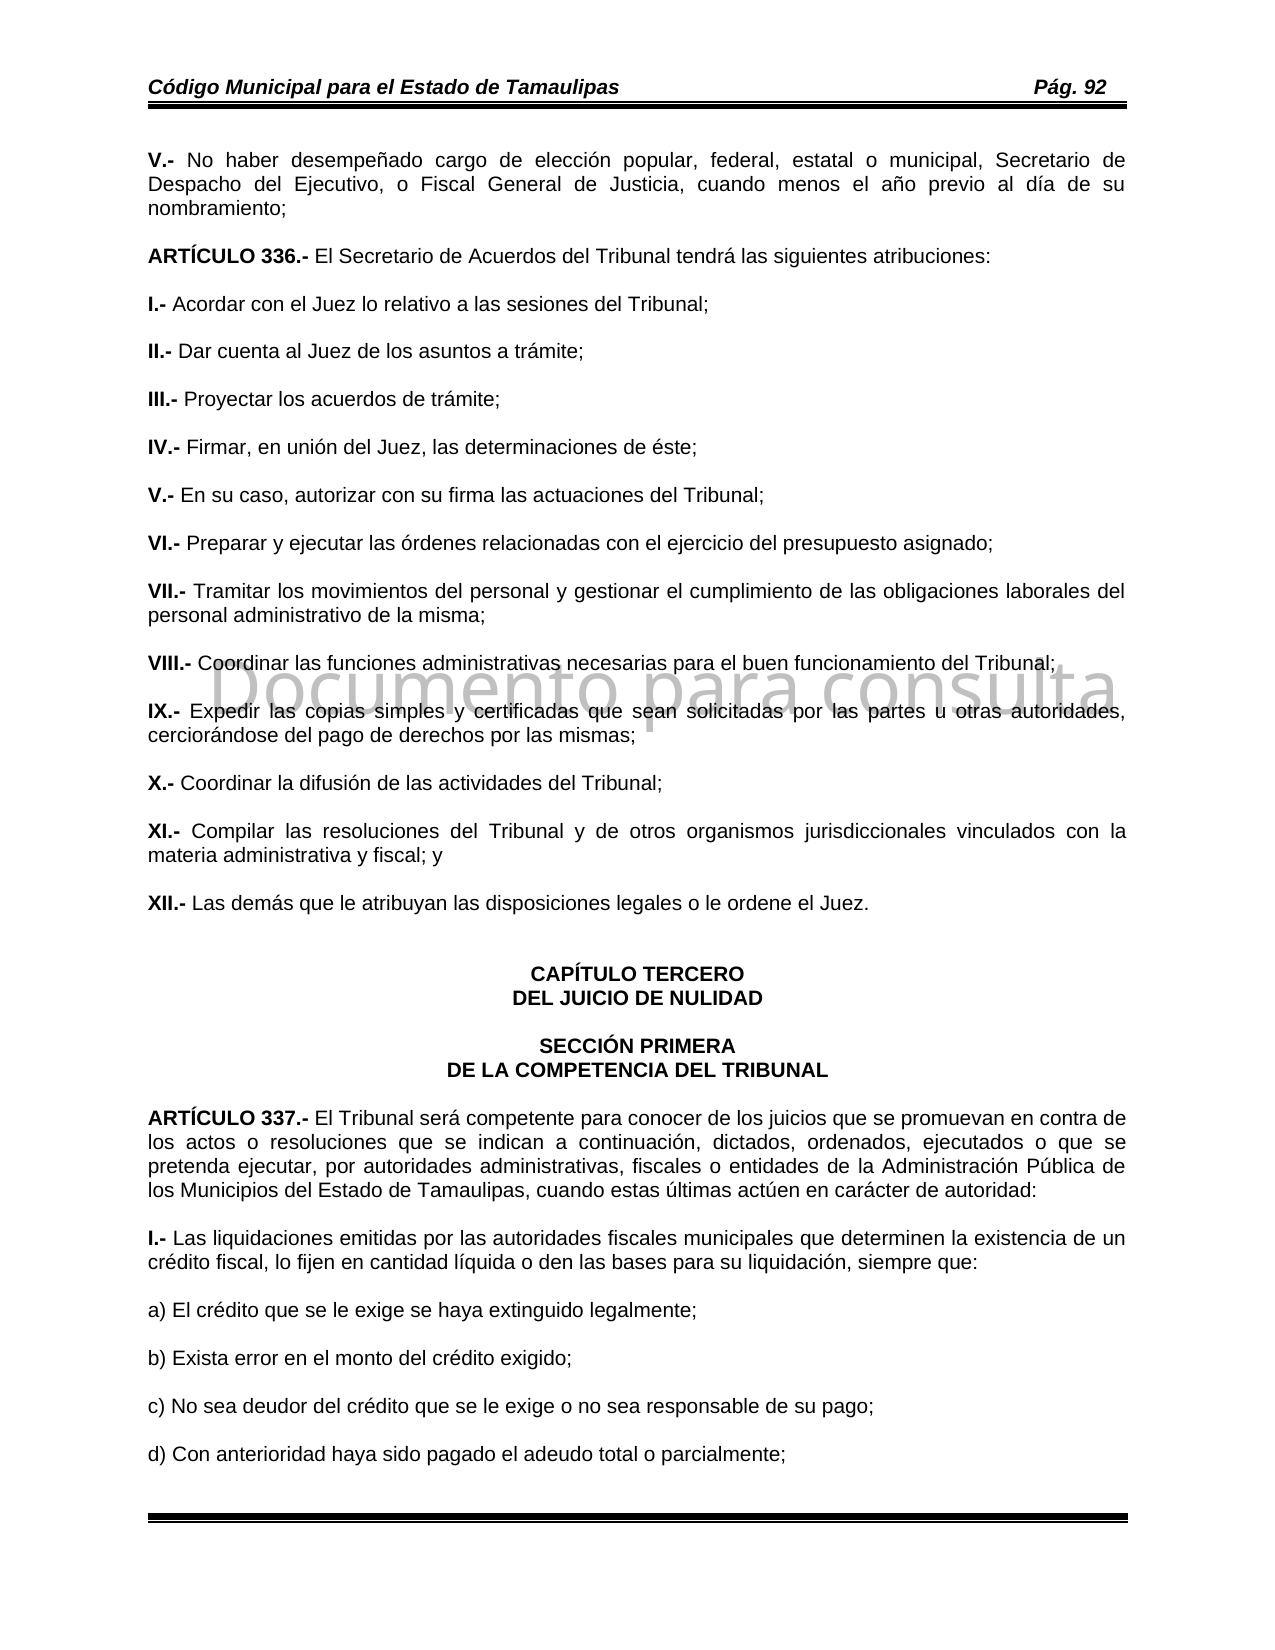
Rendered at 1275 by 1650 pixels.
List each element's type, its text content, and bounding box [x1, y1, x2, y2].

text ARTÍCULO 336.- El Secretario de Acuerdos del Tribunal tendrá las siguientes atribuciones: [148, 243, 1127, 267]
text VI.- Preparar y ejecutar las órdenes relacionadas con el ejercicio del presupuesto asignado; [148, 531, 1127, 555]
text SECCIÓN PRIMERA [148, 1034, 1127, 1058]
text c) No sea deudor del crédito que se le exige o no sea responsable de su pago; [148, 1393, 1127, 1417]
text d) Con anterioridad haya sido pagado el adeudo total o parcialmente; [148, 1441, 1127, 1465]
text V.- En su caso, autorizar con su firma las actuaciones del Tribunal; [148, 483, 1127, 507]
text VIII.- Coordinar las funciones administrativas necesarias para el buen funcionamiento del Tribunal; [148, 651, 1127, 675]
text IX.- Expedir las copias simples y certificadas que sean solicitadas por las partes u otras autoridades, cerciorándose del pago de derechos por las mismas; [148, 699, 1127, 747]
text VII.- Tramitar los movimientos del personal y gestionar el cumplimiento de las obligaciones laborales del personal administrativo de la misma; [148, 579, 1127, 627]
text II.- Dar cuenta al Juez de los asuntos a trámite; [148, 339, 1127, 363]
text XI.- Compilar las resoluciones del Tribunal y de otros organismos jurisdiccionales vinculados con la materia administrativa y fiscal; y [148, 818, 1127, 866]
text ARTÍCULO 337.- El Tribunal será competente para conocer de los juicios que se promuevan en contra de los actos o resoluciones que se indican a continuación, dictados, ordenados, ejecutados o que se pretenda ejecutar, por autoridades administrativas, fiscales o entidades de la Administración Pública de los Municipios del Estado de Tamaulipas, cuando estas últimas actúen en carácter de autoridad: [148, 1106, 1127, 1202]
text CAPÍTULO TERCERO [148, 962, 1127, 986]
text III.- Proyectar los acuerdos de trámite; [148, 387, 1127, 411]
text DE LA COMPETENCIA DEL TRIBUNAL [148, 1058, 1127, 1082]
text XII.- Las demás que le atribuyan las disposiciones legales o le ordene el Juez. [148, 890, 1127, 914]
text V.- No haber desempeñado cargo de elección popular, federal, estatal o municipal, Secretario de Despacho del Ejecutivo, o Fiscal General de Justicia, cuando menos el año previo al día de su nombramiento; [148, 148, 1127, 219]
text I.- Las liquidaciones emitidas por las autoridades fiscales municipales que determinen la existencia de un crédito fiscal, lo fijen en cantidad líquida o den las bases para su liquidación, siempre que: [148, 1226, 1127, 1274]
text a) El crédito que se le exige se haya extinguido legalmente; [148, 1298, 1127, 1322]
text b) Exista error en el monto del crédito exigido; [148, 1346, 1127, 1369]
text IV.- Firmar, en unión del Juez, las determinaciones de éste; [148, 435, 1127, 459]
text I.- Acordar con el Juez lo relativo a las sesiones del Tribunal; [148, 291, 1127, 315]
text X.- Coordinar la difusión de las actividades del Tribunal; [148, 771, 1127, 794]
text DEL JUICIO DE NULIDAD [148, 986, 1127, 1010]
